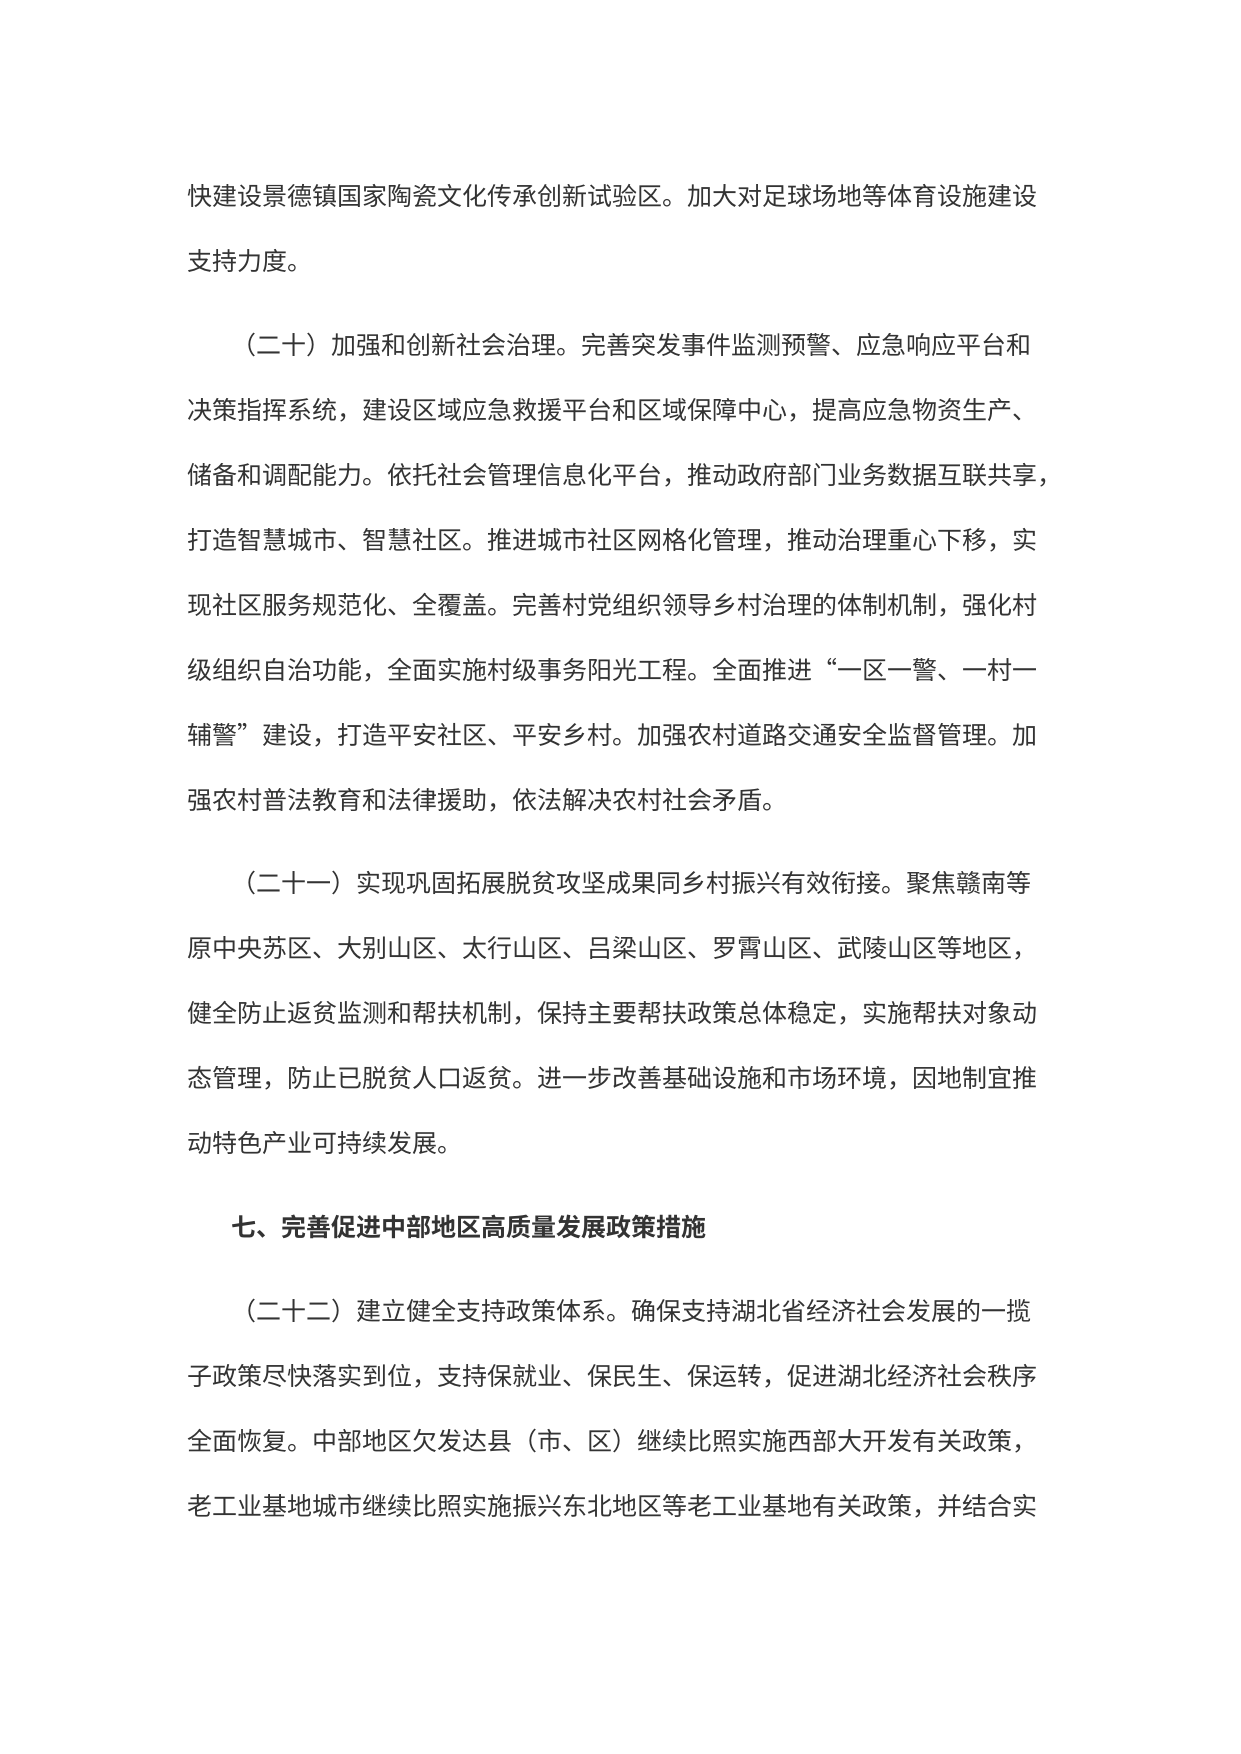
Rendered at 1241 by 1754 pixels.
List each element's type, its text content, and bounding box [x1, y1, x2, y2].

text 七、完善促进中部地区高质量发展政策措施 [187, 1193, 1053, 1258]
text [187, 1277, 1053, 1537]
text （二十）加强和创新社会治理。完善突发事件监测预警、应急响应平台和决策指挥系统，建设区域应急救援平台和区域保障中心，提高应急物资生产、储备和调配能力。依托社会管理信息化平台，推动政府部门业务数据互联共享，打造智慧城市、智慧社区。推进城市社区网格化管理，推动治理重心下移，实现社区服务规范化、全覆盖。完善村党组织领导乡村治理的体制机制，强化村级组织自治功能，全面实施村级事务阳光工程。全面推进“一区一警、一村一辅警”建设，打造平安社区、平安乡村。加强农村道路交通安全监督管理。加强农村普法教育和法律援助，依法解决农村社会矛盾。 [187, 311, 1053, 831]
text （二十一）实现巩固拓展脱贫攻坚成果同乡村振兴有效衔接。聚焦赣南等原中央苏区、大别山区、太行山区、吕梁山区、罗霄山区、武陵山区等地区，健全防止返贫监测和帮扶机制，保持主要帮扶政策总体稳定，实施帮扶对象动态管理，防止已脱贫人口返贫。进一步改善基础设施和市场环境，因地制宜推动特色产业可持续发展。 [187, 849, 1053, 1174]
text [187, 162, 1053, 292]
